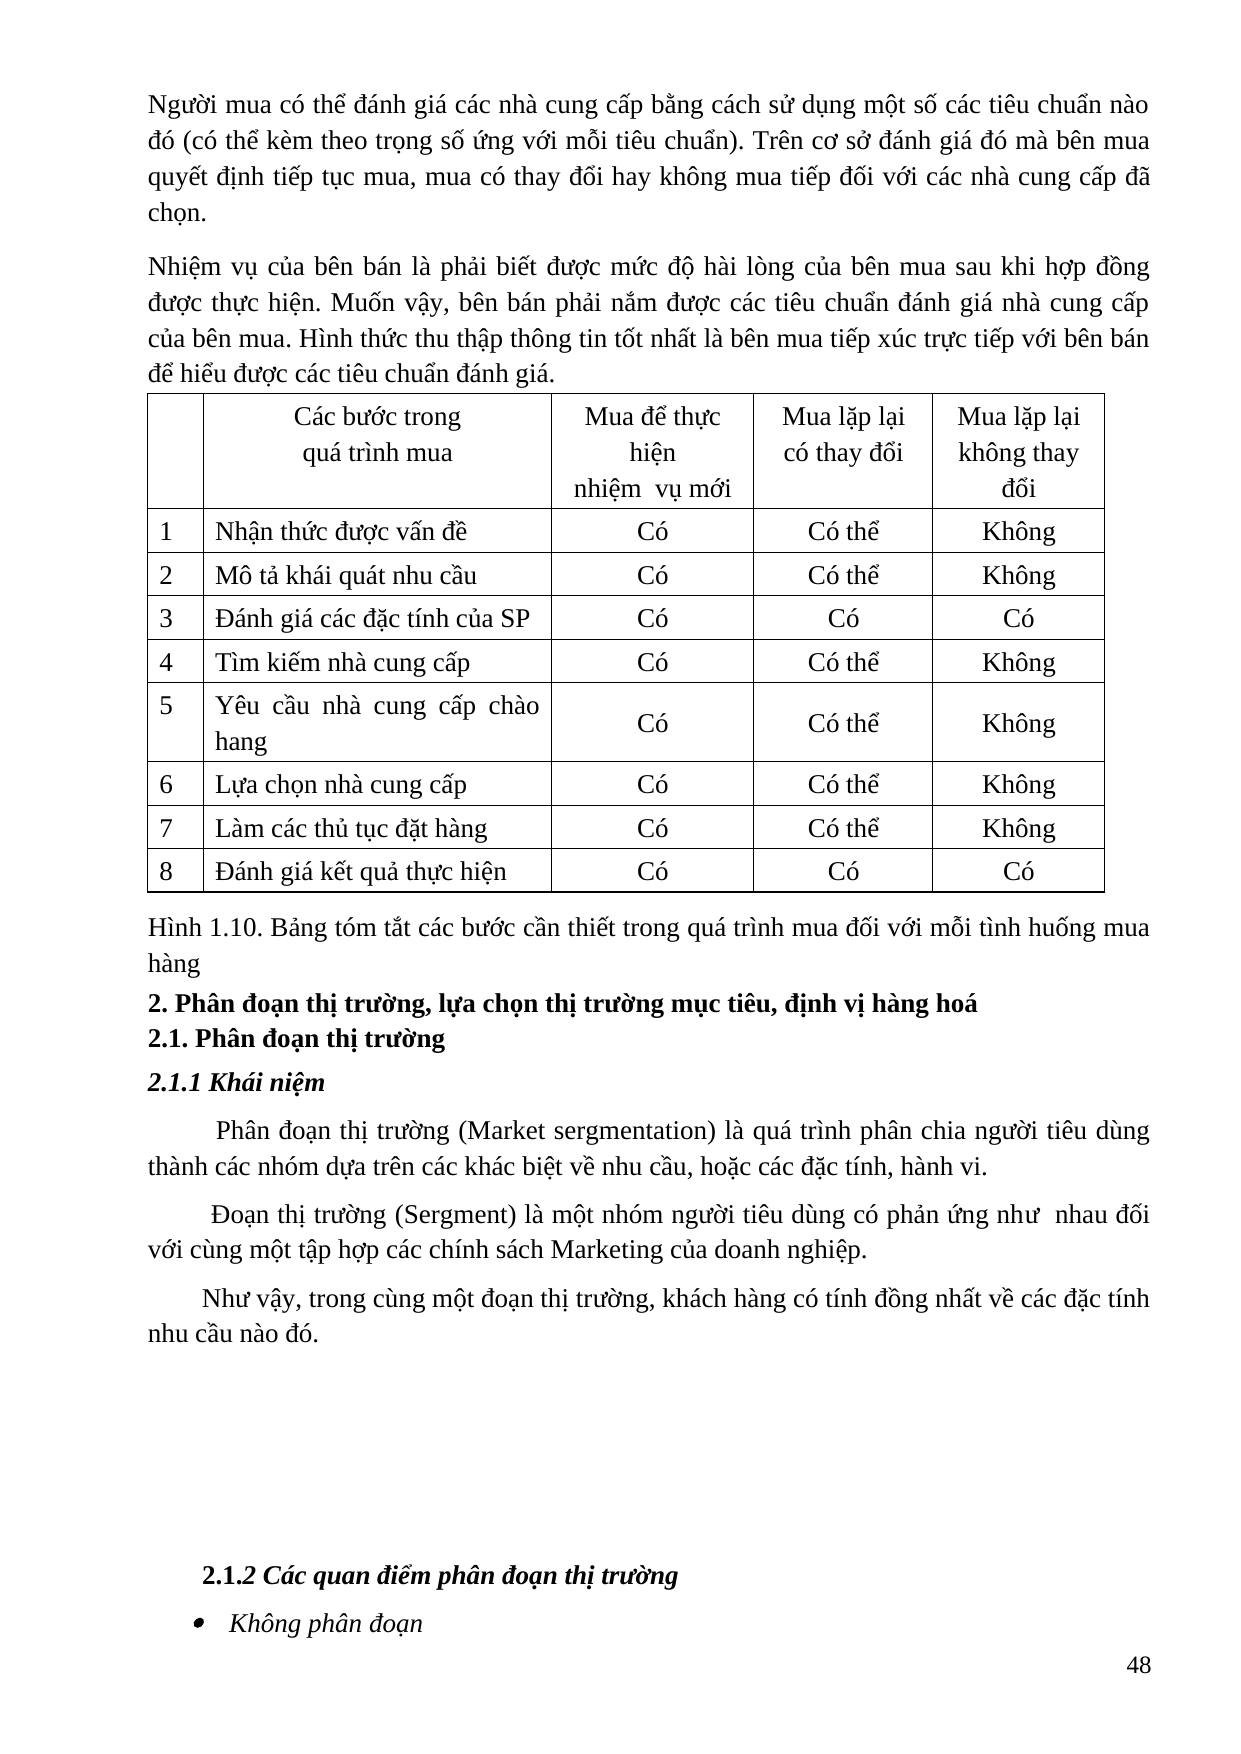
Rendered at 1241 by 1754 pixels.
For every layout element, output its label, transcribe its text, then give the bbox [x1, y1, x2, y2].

table_cell Làm các thủ tục đặt hàng [204, 806, 551, 848]
text 2.1.1 Khái niệm [148, 1066, 1150, 1097]
table_cell Có [552, 849, 753, 891]
table_cell Có thể [754, 640, 932, 682]
table_cell Yêu cầu nhà cung cấp chào hang [204, 683, 551, 761]
text Như vậy, trong cùng một đoạn thị trường, khách hàng có tính đồng nhất về các đặc tính nhu cầu nào đó. [148, 1282, 1150, 1349]
table_cell 4 [148, 640, 203, 682]
table_cell 6 [148, 762, 203, 804]
table_cell Không [933, 806, 1104, 848]
table_cell Có [552, 640, 753, 682]
table_cell 5 [148, 683, 203, 761]
table_cell Có thể [754, 683, 932, 761]
table_cell Có thể [754, 553, 932, 595]
text 2.1.2 Các quan điểm phân đoạn thị trường [148, 1559, 1150, 1590]
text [148, 89, 1152, 227]
text 2. Phân đoạn thị trường, lựa chọn thị trường mục tiêu, định vị hàng hoá [148, 987, 1152, 1018]
table_cell 3 [148, 596, 203, 638]
table_cell 7 [148, 806, 203, 848]
table_cell Có [754, 596, 932, 638]
text Nhiệm vụ của bên bán là phải biết được mức độ hài lòng của bên mua sau khi hợp đồng được thực hiện. Muốn vậy, bên bán phải nắm được các tiêu chuẩn đánh giá nhà cung cấp của bên mua. Hình thức thu thập thông tin tốt nhất là bên mua tiếp xúc trực tiếp với bên bán để hiểu được các tiêu chuẩn đánh giá. [148, 250, 1152, 389]
table_cell Lựa chọn nhà cung cấp [204, 762, 551, 804]
table_cell Có [552, 683, 753, 761]
table_cell Tìm kiếm nhà cung cấp [204, 640, 551, 682]
table_header Các bước trong quá trình mua [204, 394, 551, 508]
table_cell 8 [148, 849, 203, 891]
table_cell Có [552, 762, 753, 804]
table_cell Có thể [754, 509, 932, 552]
table_cell Có [552, 806, 753, 848]
table_cell Có thể [754, 806, 932, 848]
table_header Mua lặp lại có thay đổi [754, 394, 932, 508]
table_cell Có [933, 596, 1104, 638]
text 2.1. Phân đoạn thị trường [148, 1022, 1152, 1053]
table_cell Có [552, 596, 753, 638]
text Hình 1.10. Bảng tóm tắt các bước cần thiết trong quá trình mua đối với mỗi tình huống mua hàng [148, 911, 1152, 978]
table_cell Nhận thức được vấn đề [204, 509, 551, 552]
table_cell Không [933, 553, 1104, 595]
table_cell Có [552, 553, 753, 595]
table_cell Có thể [754, 762, 932, 804]
table_cell Không [933, 640, 1104, 682]
table_cell Đánh giá các đặc tính của SP [204, 596, 551, 638]
table_cell 1 [148, 509, 203, 552]
table_cell Mô tả khái quát nhu cầu [204, 553, 551, 595]
table_cell Không [933, 509, 1104, 552]
table_cell Có [933, 849, 1104, 891]
table_header [148, 394, 203, 508]
table_cell Có [552, 509, 753, 552]
text Phân đoạn thị trường (Market sergmentation) là quá trình phân chia người tiêu dùng thành các nhóm dựa trên các khác biệt về nhu cầu, hoặc các đặc tính, hành vi. [148, 1114, 1150, 1181]
table_cell Có [754, 849, 932, 891]
text Đoạn thị trường (Sergment) là một nhóm người tiêu dùng có phản ứng như nhau đối với cùng một tập hợp các chính sách Marketing của doanh nghiệp. [148, 1198, 1150, 1265]
table_cell Đánh giá kết quả thực hiện [204, 849, 551, 891]
table_cell 2 [148, 553, 203, 595]
table_cell Không [933, 683, 1104, 761]
table_cell Không [933, 762, 1104, 804]
list Không phân đoạn [191, 1607, 1150, 1638]
table_header Mua lặp lại không thay đổi [933, 394, 1104, 508]
table_header Mua để thực hiện nhiệm vụ mới [552, 394, 753, 508]
